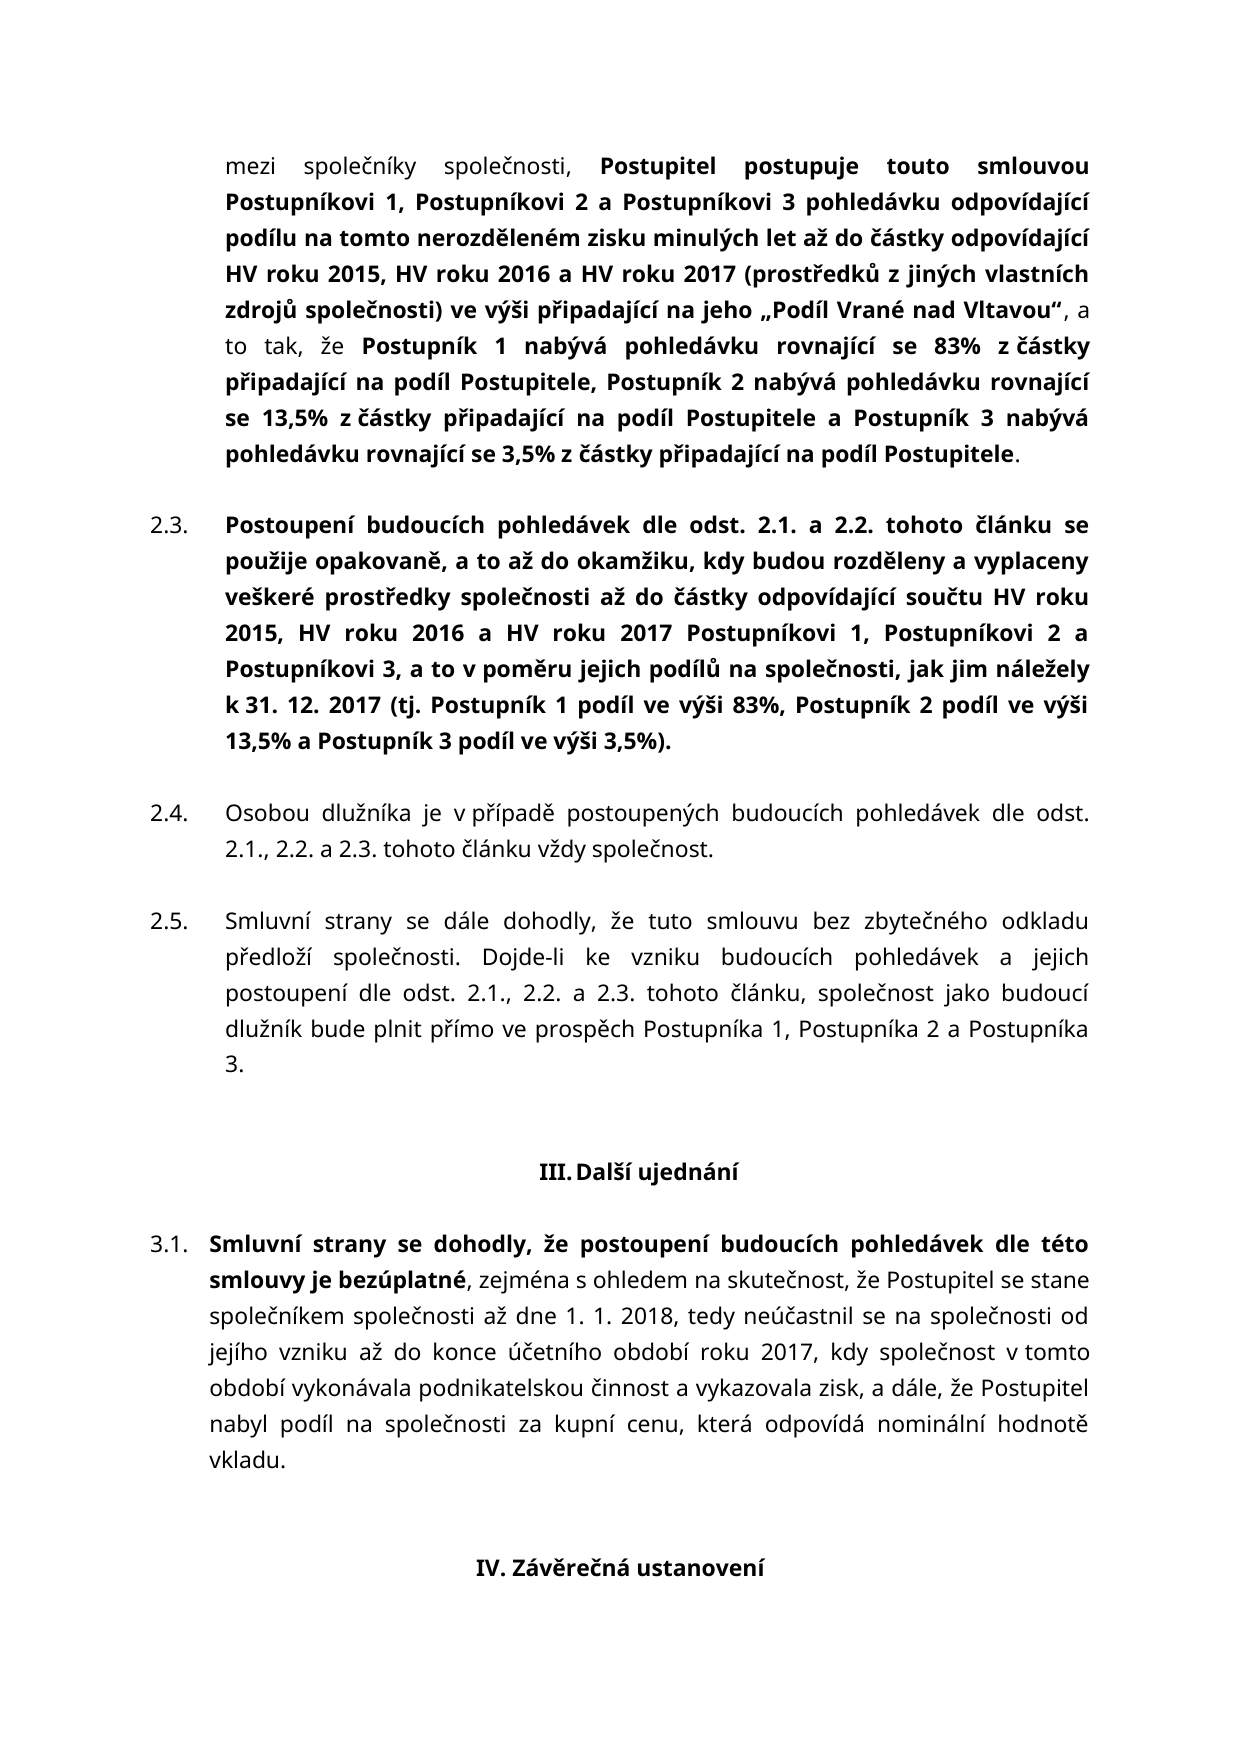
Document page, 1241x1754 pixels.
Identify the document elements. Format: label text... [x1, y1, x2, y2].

text 3.1. Smluvní strany se dohodly, že postoupení budoucích pohledávek dle této smlouvy je bezúplatné, zejména s ohledem na skutečnost, že Postupitel se stane společníkem společnosti až dne 1. 1. 2018, tedy neúčastnil se na společnosti od jejího vzniku až do konce účetního období roku 2017, kdy společnost v tomto období vykonávala podnikatelskou činnost a vykazovala zisk, a dále, že Postupitel nabyl podíl na společnosti za kupní cenu, která odpovídá nominální hodnotě vkladu. [150, 1228, 1090, 1475]
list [150, 150, 1090, 469]
list Další ujednání [187, 1156, 1090, 1187]
text IV. Závěrečná ustanovení [150, 1552, 1090, 1583]
list Postoupení budoucích pohledávek dle odst. 2.1. a 2.2. tohoto článku se použije opakovaně, a to až do okamžiku, kdy budou rozděleny a vyplaceny veškeré prostředky společnosti až do částky odpovídající součtu HV roku 2015, HV roku 2016 a HV roku 2017 Postupníkovi 1, Postupníkovi 2 a Postupníkovi 3, a to v poměru jejich podílů na společnosti, jak jim náležely k 31. 12. 2017 (tj. Postupník 1 podíl ve výši 83%, Postupník 2 podíl ve výši 13,5% a Postupník 3 podíl ve výši 3,5%). [150, 509, 1090, 756]
list Osobou dlužníka je v případě postoupených budoucích pohledávek dle odst. 2.1., 2.2. a 2.3. tohoto článku vždy společnost. [150, 797, 1090, 864]
list Smluvní strany se dále dohodly, že tuto smlouvu bez zbytečného odkladu předloží společnosti. Dojde-li ke vzniku budoucích pohledávek a jejich postoupení dle odst. 2.1., 2.2. a 2.3. tohoto článku, společnost jako budoucí dlužník bude plnit přímo ve prospěch Postupníka 1, Postupníka 2 a Postupníka 3. [150, 905, 1090, 1080]
